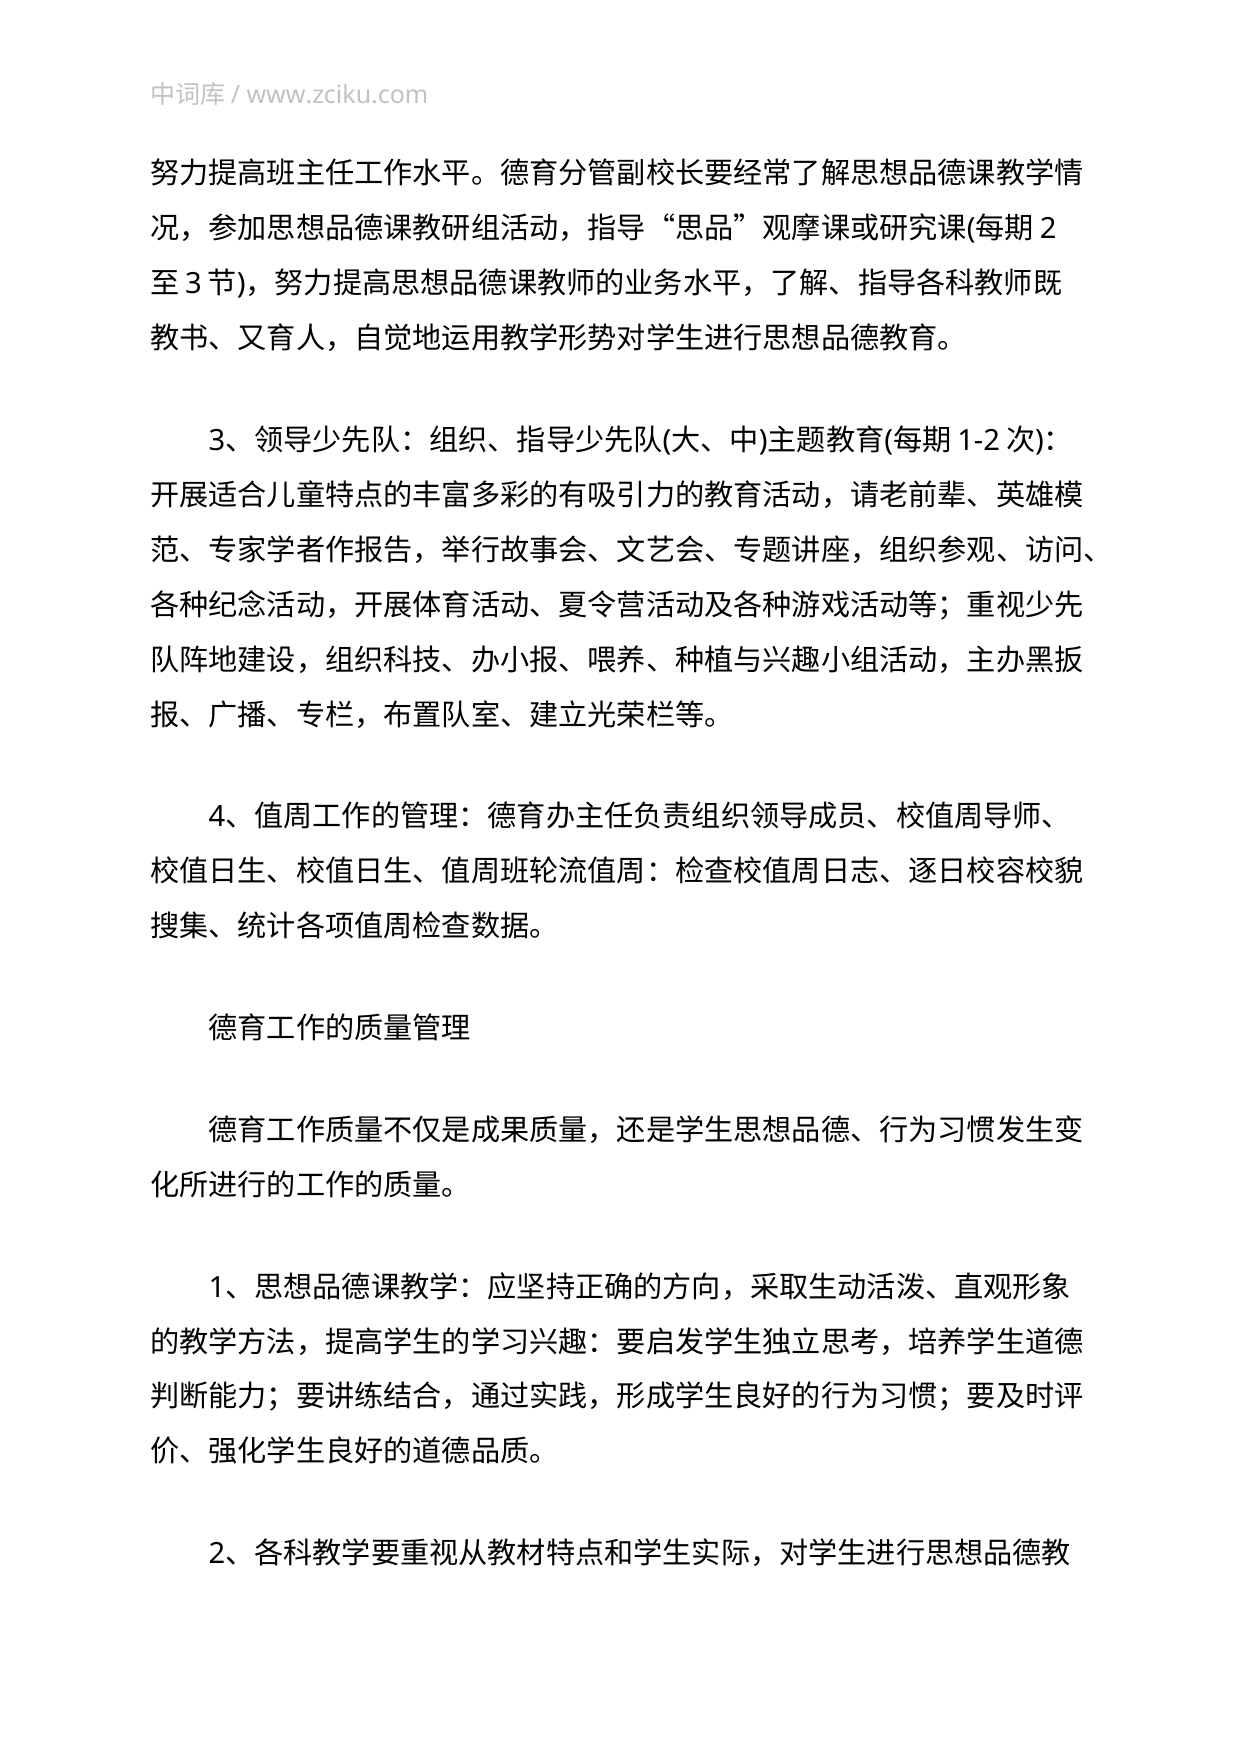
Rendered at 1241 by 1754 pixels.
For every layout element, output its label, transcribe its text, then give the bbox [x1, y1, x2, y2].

text 德育工作质量不仅是成果质量，还是学生思想品德、行为习惯发生变化所进行的工作的质量。 [150, 1106, 1090, 1204]
text 德育工作的质量管理 [150, 1005, 1090, 1047]
text 1、思想品德课教学：应坚持正确的方向，采取生动活泼、直观形象的教学方法，提高学生的学习兴趣：要启发学生独立思考，培养学生道德判断能力；要讲练结合，通过实践，形成学生良好的行为习惯；要及时评价、强化学生良好的道德品质。 [150, 1263, 1090, 1470]
text 4、值周工作的管理：德育办主任负责组织领导成员、校值周导师、校值日生、校值日生、值周班轮流值周：检查校值周日志、逐日校容校貌搜集、统计各项值周检查数据。 [150, 793, 1090, 945]
text 3、领导少先队：组织、指导少先队(大、中)主题教育(每期1-2次)：开展适合儿童特点的丰富多彩的有吸引力的教育活动，请老前辈、英雄模范、专家学者作报告，举行故事会、文艺会、专题讲座，组织参观、访问、各种纪念活动，开展体育活动、夏令营活动及各种游戏活动等；重视少先队阵地建设，组织科技、办小报、喂养、种植与兴趣小组活动，主办黑扳报、广播、专栏，布置队室、建立光荣栏等。 [150, 417, 1090, 733]
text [150, 1530, 1090, 1572]
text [150, 150, 1090, 357]
